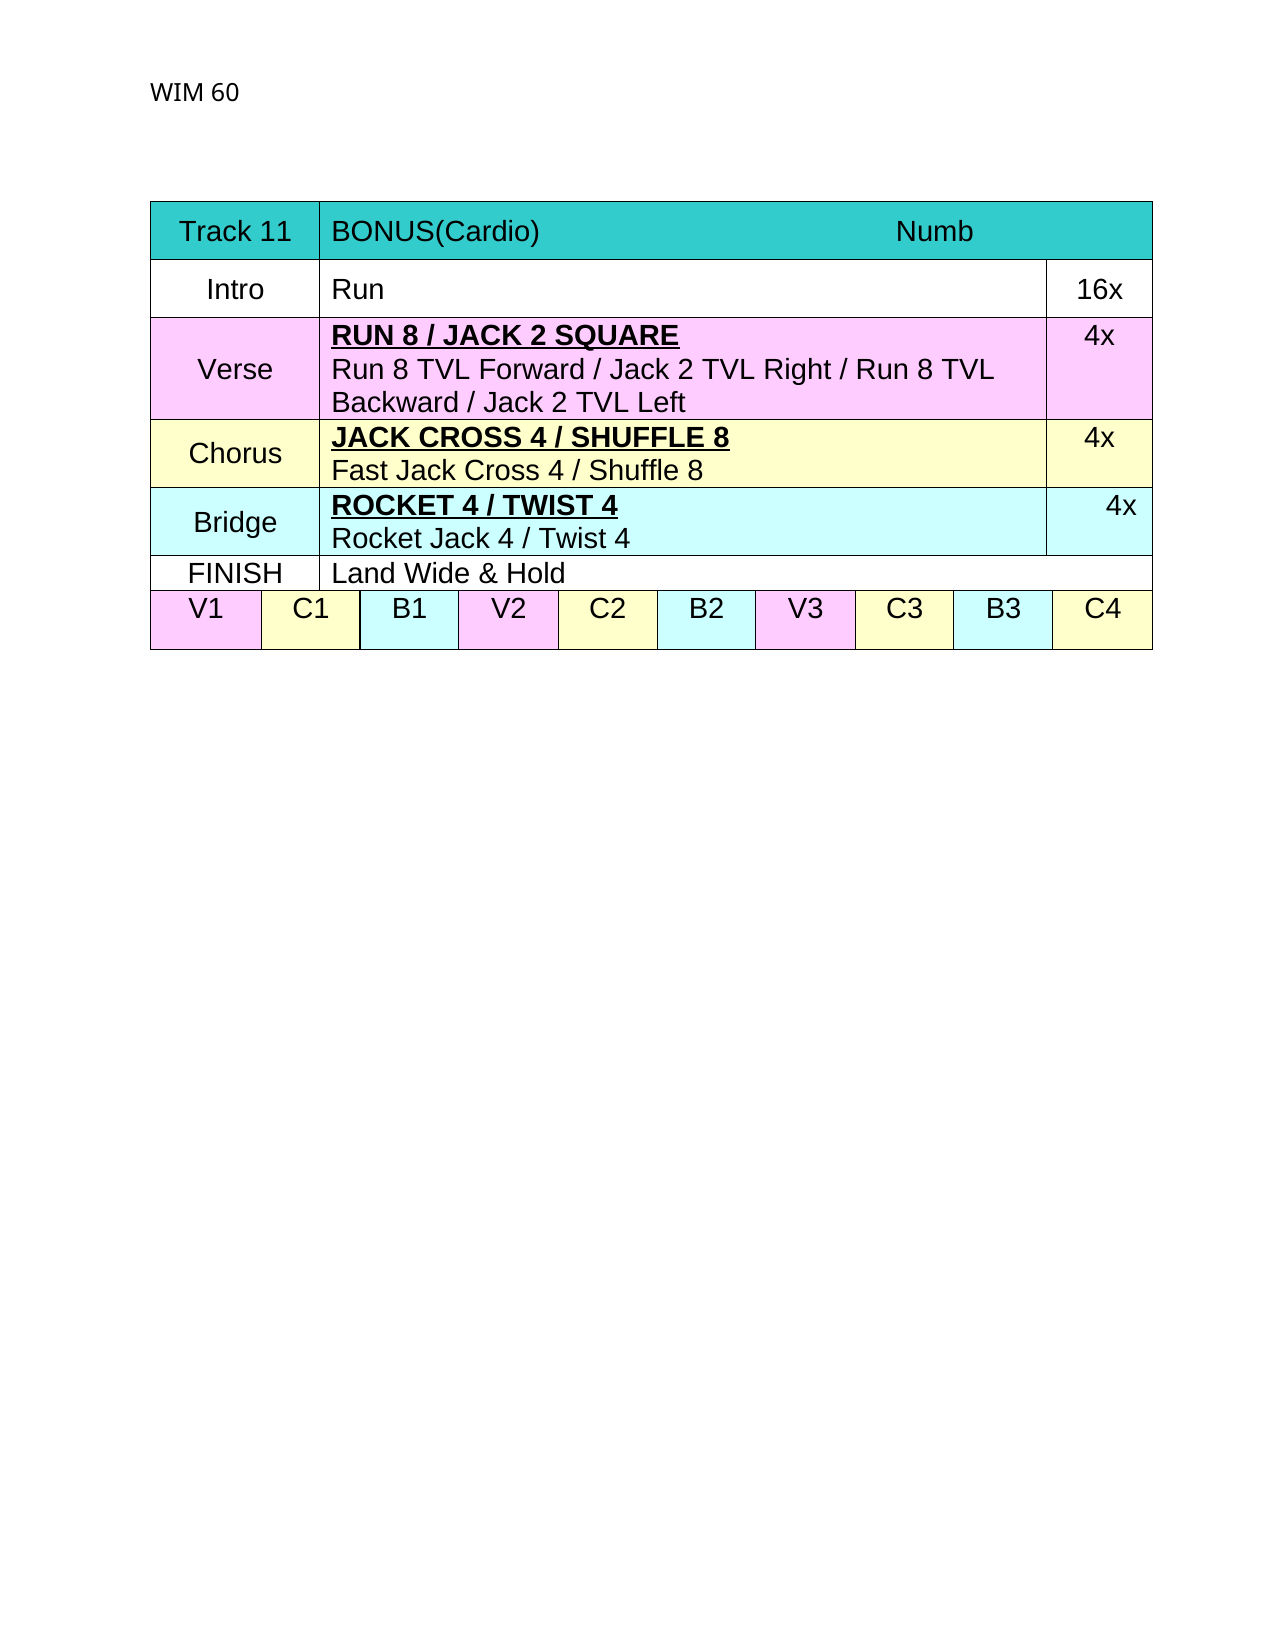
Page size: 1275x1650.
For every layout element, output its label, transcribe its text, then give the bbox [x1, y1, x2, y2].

table_cell RUN 8 / JACK 2 SQUARE Run 8 TVL Forward / Jack 2 TVL Right / Run 8 TVL Backward / Jack 2 TVL Left [320, 318, 1046, 419]
table_cell C1 [262, 591, 359, 649]
table_cell C3 [856, 591, 953, 649]
table_cell Intro [151, 260, 319, 317]
table_cell B3 [954, 591, 1052, 649]
table_cell Run [320, 260, 1046, 317]
table_cell Bridge [151, 488, 319, 555]
table_cell Chorus [151, 420, 319, 487]
table_cell C4 [1053, 591, 1152, 649]
table_cell ROCKET 4 / TWIST 4 Rocket Jack 4 / Twist 4 [320, 488, 1046, 555]
table_cell 4x [1047, 488, 1152, 555]
table_header BONUS(Cardio) Numb [320, 202, 1152, 259]
table_cell Verse [151, 318, 319, 419]
table_cell 4x [1047, 318, 1152, 419]
table_cell V1 [151, 591, 261, 649]
table_cell C2 [559, 591, 657, 649]
table_cell B2 [658, 591, 755, 649]
table_cell 16x [1047, 260, 1152, 317]
table_header Track 11 [151, 202, 319, 259]
table_cell 4x [1047, 420, 1152, 487]
table_cell JACK CROSS 4 / SHUFFLE 8 Fast Jack Cross 4 / Shuffle 8 [320, 420, 1046, 487]
table_cell FINISH [151, 556, 319, 589]
table_cell V2 [459, 591, 558, 649]
table_cell B1 [361, 591, 458, 649]
table_cell Land Wide & Hold [320, 556, 1152, 589]
table_cell V3 [756, 591, 855, 649]
